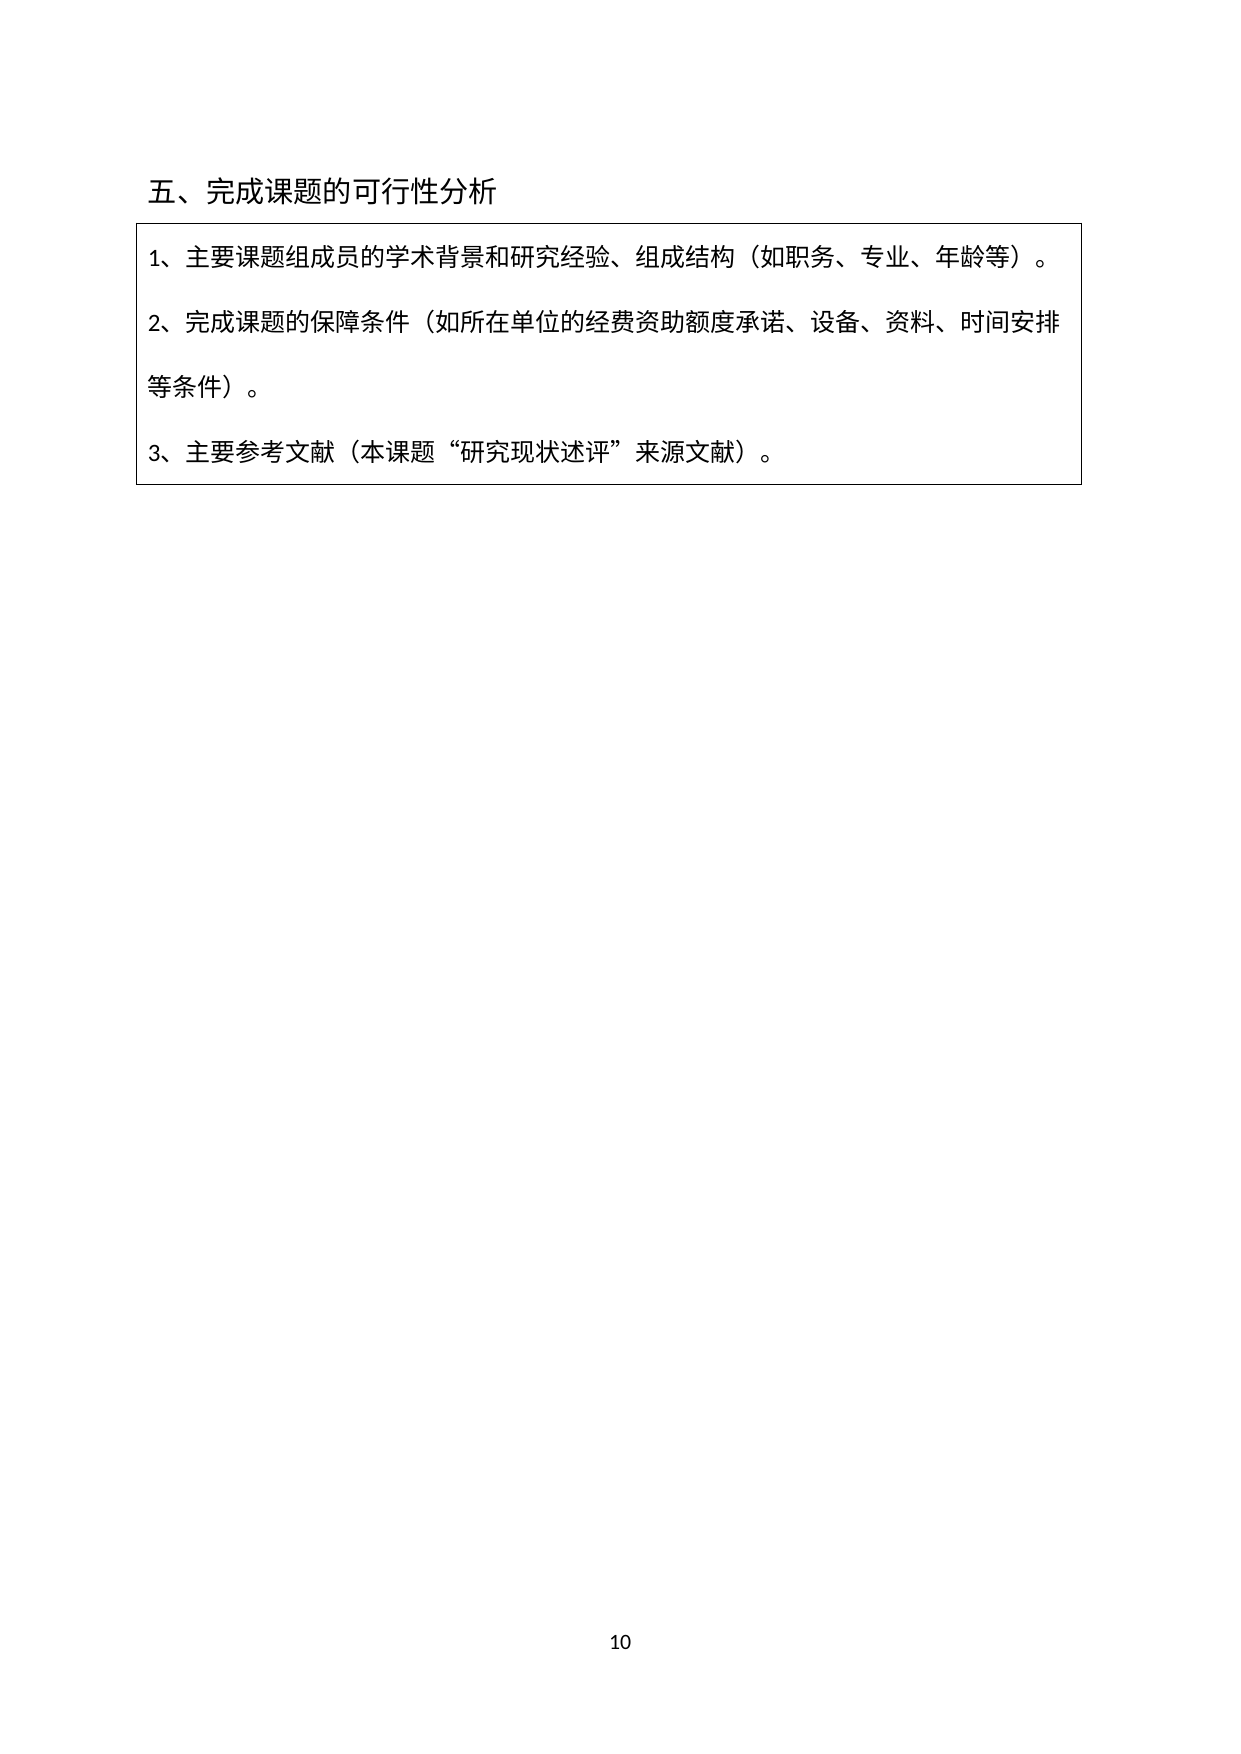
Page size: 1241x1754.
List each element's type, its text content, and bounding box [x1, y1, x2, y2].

table_header 1、主要课题组成员的学术背景和研究经验、组成结构（如职务、专业、年龄等）。 2、完成课题的保障条件（如所在单位的经费资助额度承诺、设备、资料、时间安排等条件）。 3、主要参考文献（本课题“研究现状述评”来源文献）。 [137, 224, 1081, 483]
text 五、完成课题的可行性分析 [148, 157, 1092, 222]
